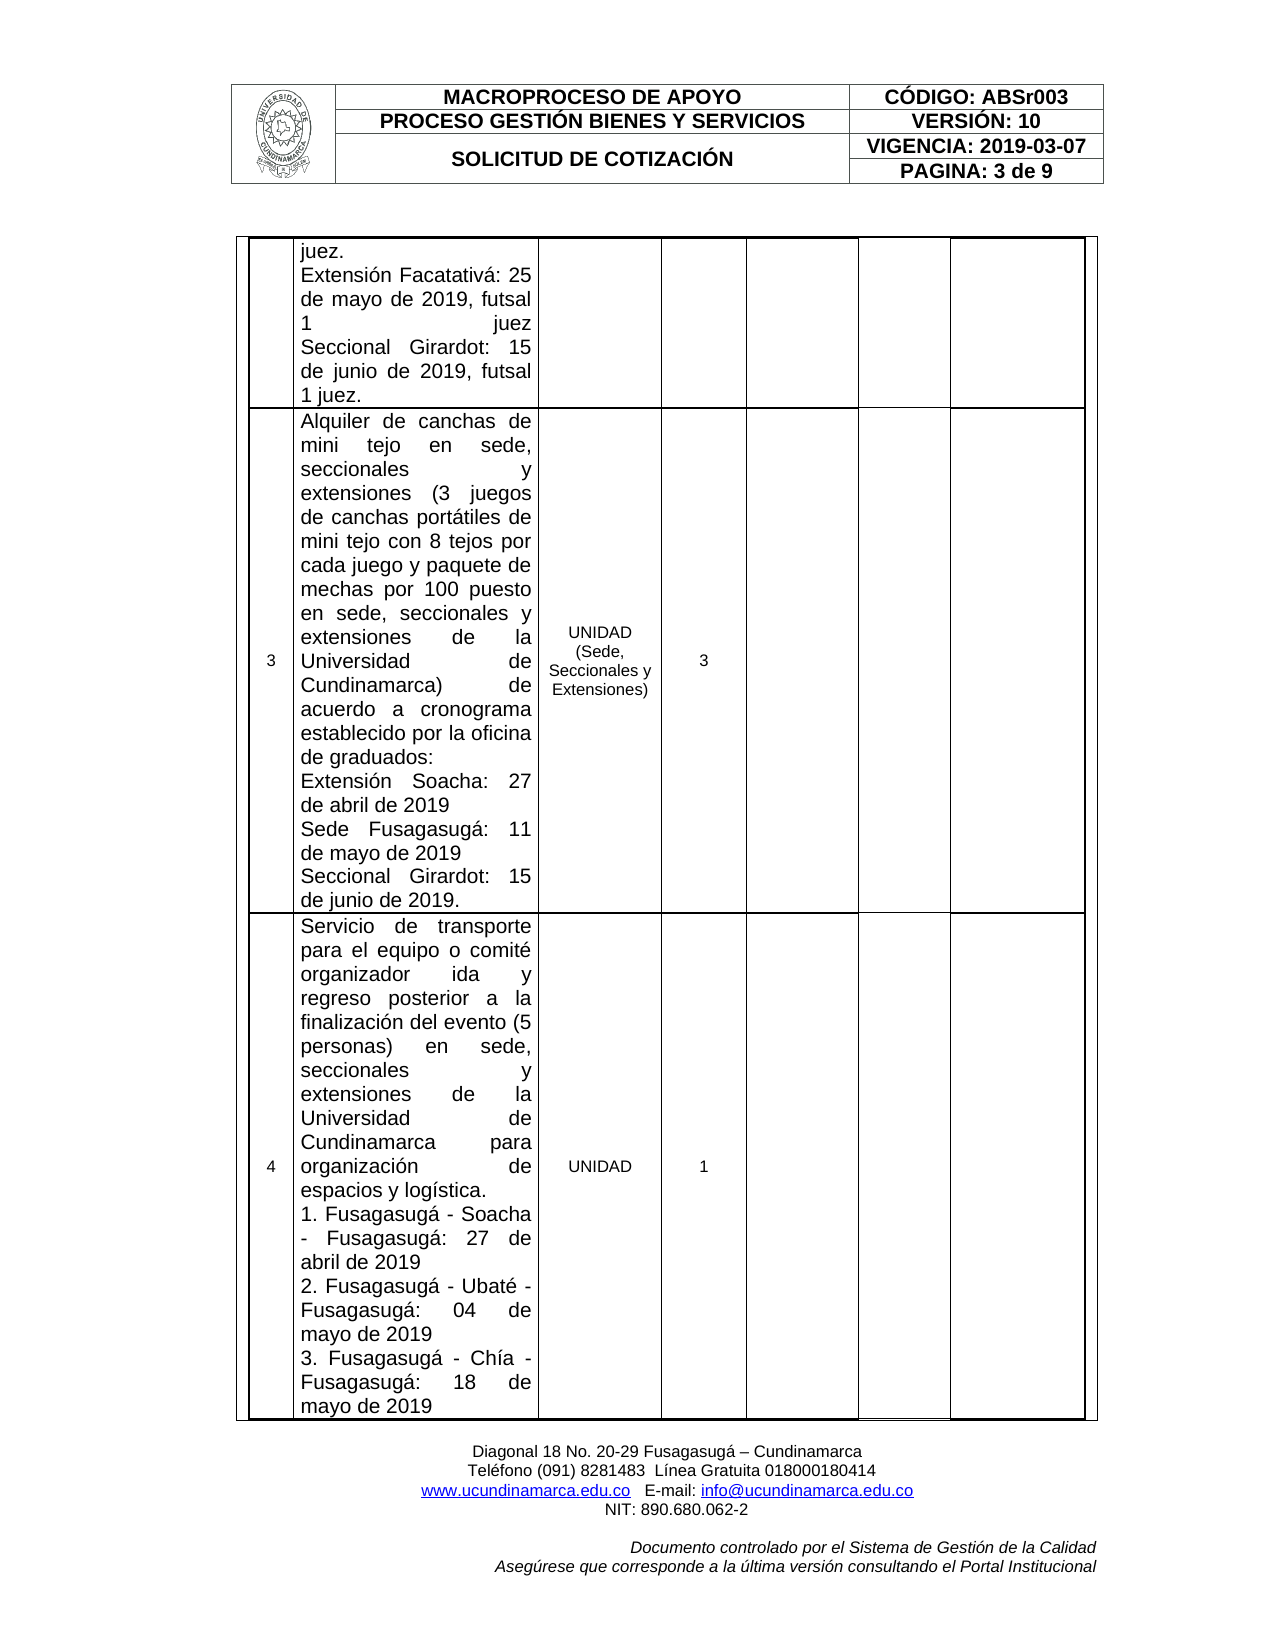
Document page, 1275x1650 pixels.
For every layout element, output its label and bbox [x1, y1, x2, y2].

table_header [250, 239, 293, 407]
table_header [250, 914, 293, 1418]
table_header [859, 408, 950, 912]
table_header [294, 239, 300, 407]
table_header [539, 914, 661, 1418]
table_header [662, 409, 746, 912]
table_header [859, 913, 950, 1418]
table_header [237, 237, 248, 1419]
table_header [747, 914, 858, 1418]
table_header [662, 239, 746, 407]
table_header [539, 409, 661, 912]
table_header [368, 239, 538, 407]
table_header [951, 409, 1084, 912]
table_header [250, 409, 293, 912]
table_header [294, 409, 538, 912]
table_header [859, 238, 950, 407]
table_header [951, 239, 1084, 407]
table_header [1086, 237, 1097, 1419]
table_header [747, 239, 858, 407]
table_header [539, 239, 661, 407]
table_header [951, 914, 1084, 1418]
table_header [747, 409, 858, 912]
table_header [662, 914, 746, 1418]
table_header [294, 914, 538, 1418]
picture [253, 89, 313, 179]
